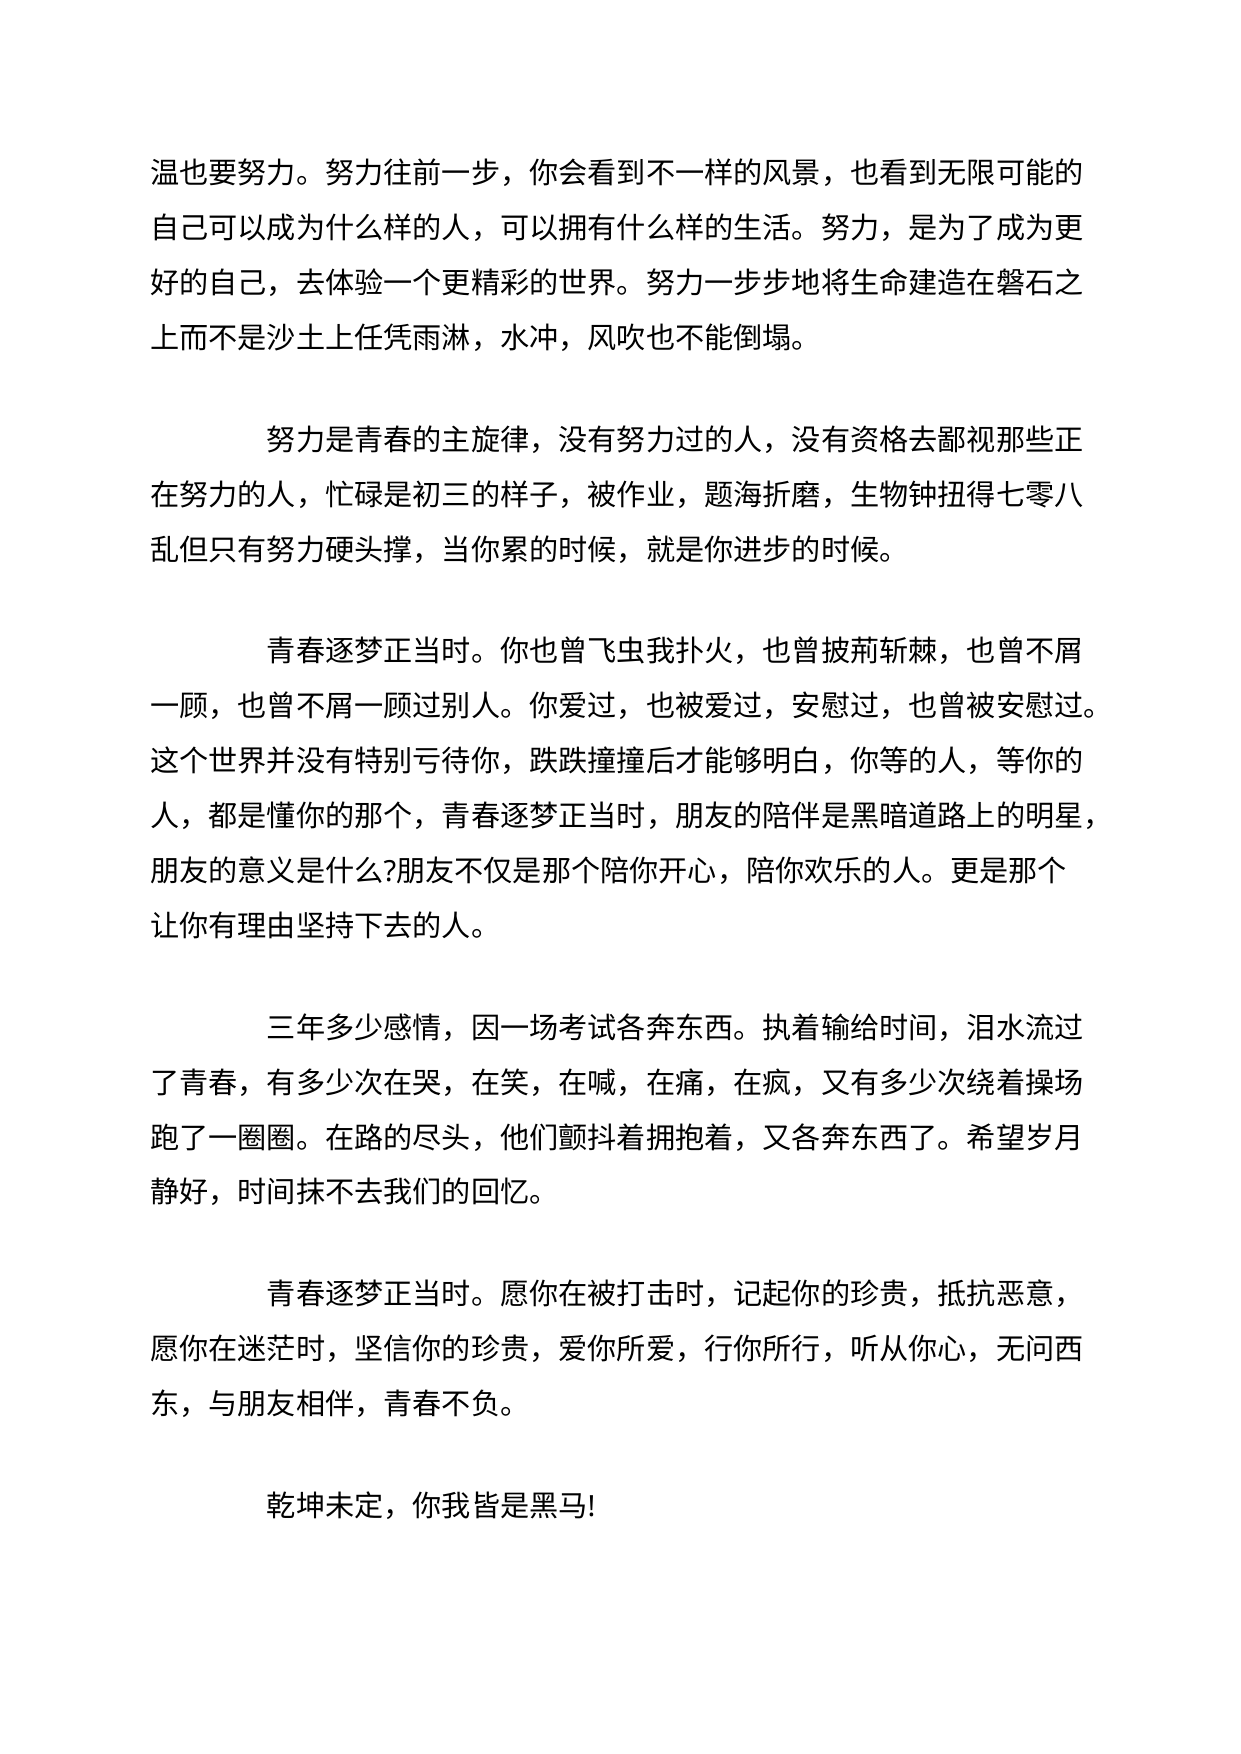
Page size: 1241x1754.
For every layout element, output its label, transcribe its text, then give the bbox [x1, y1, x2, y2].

text 青春逐梦正当时。你也曾飞虫我扑火，也曾披荊斩棘，也曾不屑一顾，也曾不屑一顾过别人。你爱过，也被爱过，安慰过，也曾被安慰过。这个世界并没有特别亏待你，跌跌撞撞后才能够明白，你等的人，等你的人，都是懂你的那个，青春逐梦正当时，朋友的陪伴是黑暗道路上的明星，朋友的意义是什么?朋友不仅是那个陪你开心，陪你欢乐的人。更是那个让你有理由坚持下去的人。 [150, 628, 1090, 945]
text 乾坤未定，你我皆是黑马! [150, 1482, 1090, 1525]
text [150, 150, 1090, 357]
text 青春逐梦正当时。愿你在被打击时，记起你的珍贵，抵抗恶意，愿你在迷茫时，坚信你的珍贵，爱你所爱，行你所行，听从你心，无问西东，与朋友相伴，青春不负。 [150, 1271, 1090, 1423]
text 努力是青春的主旋律，没有努力过的人，没有资格去鄙视那些正在努力的人，忙碌是初三的样子，被作业，题海折磨，生物钟扭得七零八乱但只有努力硬头撑，当你累的时候，就是你进步的时候。 [150, 416, 1090, 568]
text 三年多少感情，因一场考试各奔东西。执着输给时间，泪水流过了青春，有多少次在哭，在笑，在喊，在痛，在疯，又有多少次绕着操场跑了一圈圈。在路的尽头，他们颤抖着拥抱着，又各奔东西了。希望岁月静好，时间抹不去我们的回忆。 [150, 1004, 1090, 1211]
